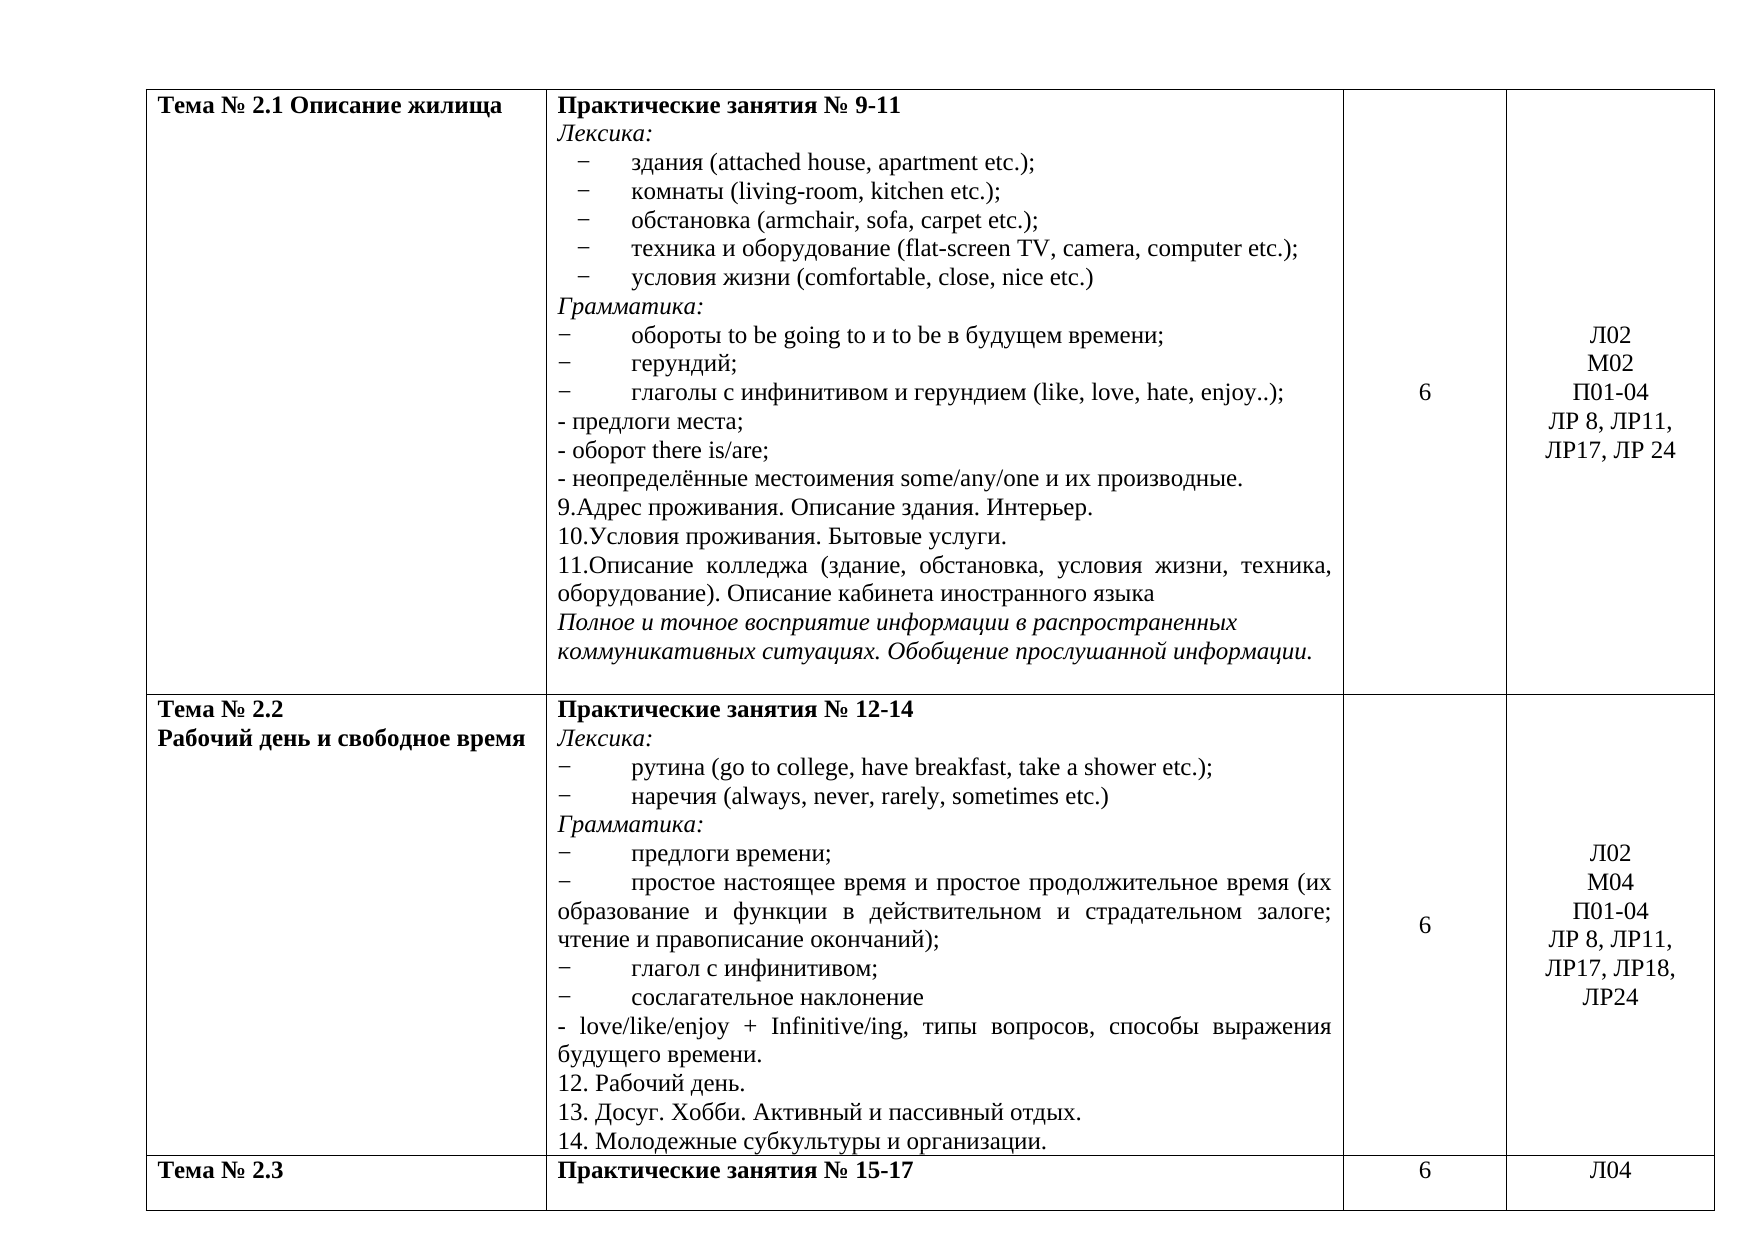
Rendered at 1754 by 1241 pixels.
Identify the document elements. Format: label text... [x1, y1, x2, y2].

table_cell Л02 М02 П01-04 ЛР 8, ЛР11, ЛР17, ЛР 24 [1507, 90, 1714, 693]
table_cell 6 [1344, 90, 1506, 693]
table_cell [547, 1156, 1343, 1209]
table_cell Практические занятия № 9-11 Лексика: − здания (attached house, apartment etc.); − комнаты (living-room, kitchen etc.); − обстановка (armchair, sofa, carpet etc.); − техника и оборудование (flat-screen TV, camera, computer etc.); − условия жизни (comfortable, close, nice etc.) Грамматика: − обороты to be going to и to be в будущем времени; − герундий; − глаголы с инфинитивом и герундием (like, love, hate, enjoy..); - предлоги места; - оборот there is/are; - неопределённые местоимения some/any/one и их производные. 9.Адрес проживания. Описание здания. Интерьер. 10.Условия проживания. Бытовые услуги. 11.Описание колледжа (здание, обстановка, условия жизни, техника, оборудование). Описание кабинета иностранного языка Полное и точное восприятие информации в распространенных коммуникативных ситуациях. Обобщение прослушанной информации. [547, 90, 1343, 693]
table_cell Л02 М04 П01-04 ЛР 8, ЛР11, ЛР17, ЛР18, ЛР24 [1507, 695, 1714, 1154]
table_cell Тема № 2.2 Рабочий день и свободное время [147, 695, 546, 1154]
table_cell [1507, 1156, 1714, 1209]
table_cell 6 [1344, 695, 1506, 1154]
table_cell 6 [1344, 1156, 1506, 1209]
table_cell Практические занятия № 12-14 Лексика: − рутина (go to college, have breakfast, take a shower etc.); − наречия (always, never, rarely, sometimes etc.) Грамматика: − предлоги времени; − простое настоящее время и простое продолжительное время (их образование и функции в действительном и страдательном залоге; чтение и правописание окончаний); − глагол с инфинитивом; − сослагательное наклонение - love/like/enjoy + Infinitive/ing, типы вопросов, способы выражения будущего времени. 12. Рабочий день. 13. Досуг. Хобби. Активный и пассивный отдых. 14. Молодежные субкультуры и организации. [547, 695, 1343, 1154]
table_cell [147, 1156, 546, 1209]
table_cell Тема № 2.1 Описание жилища [147, 90, 546, 693]
